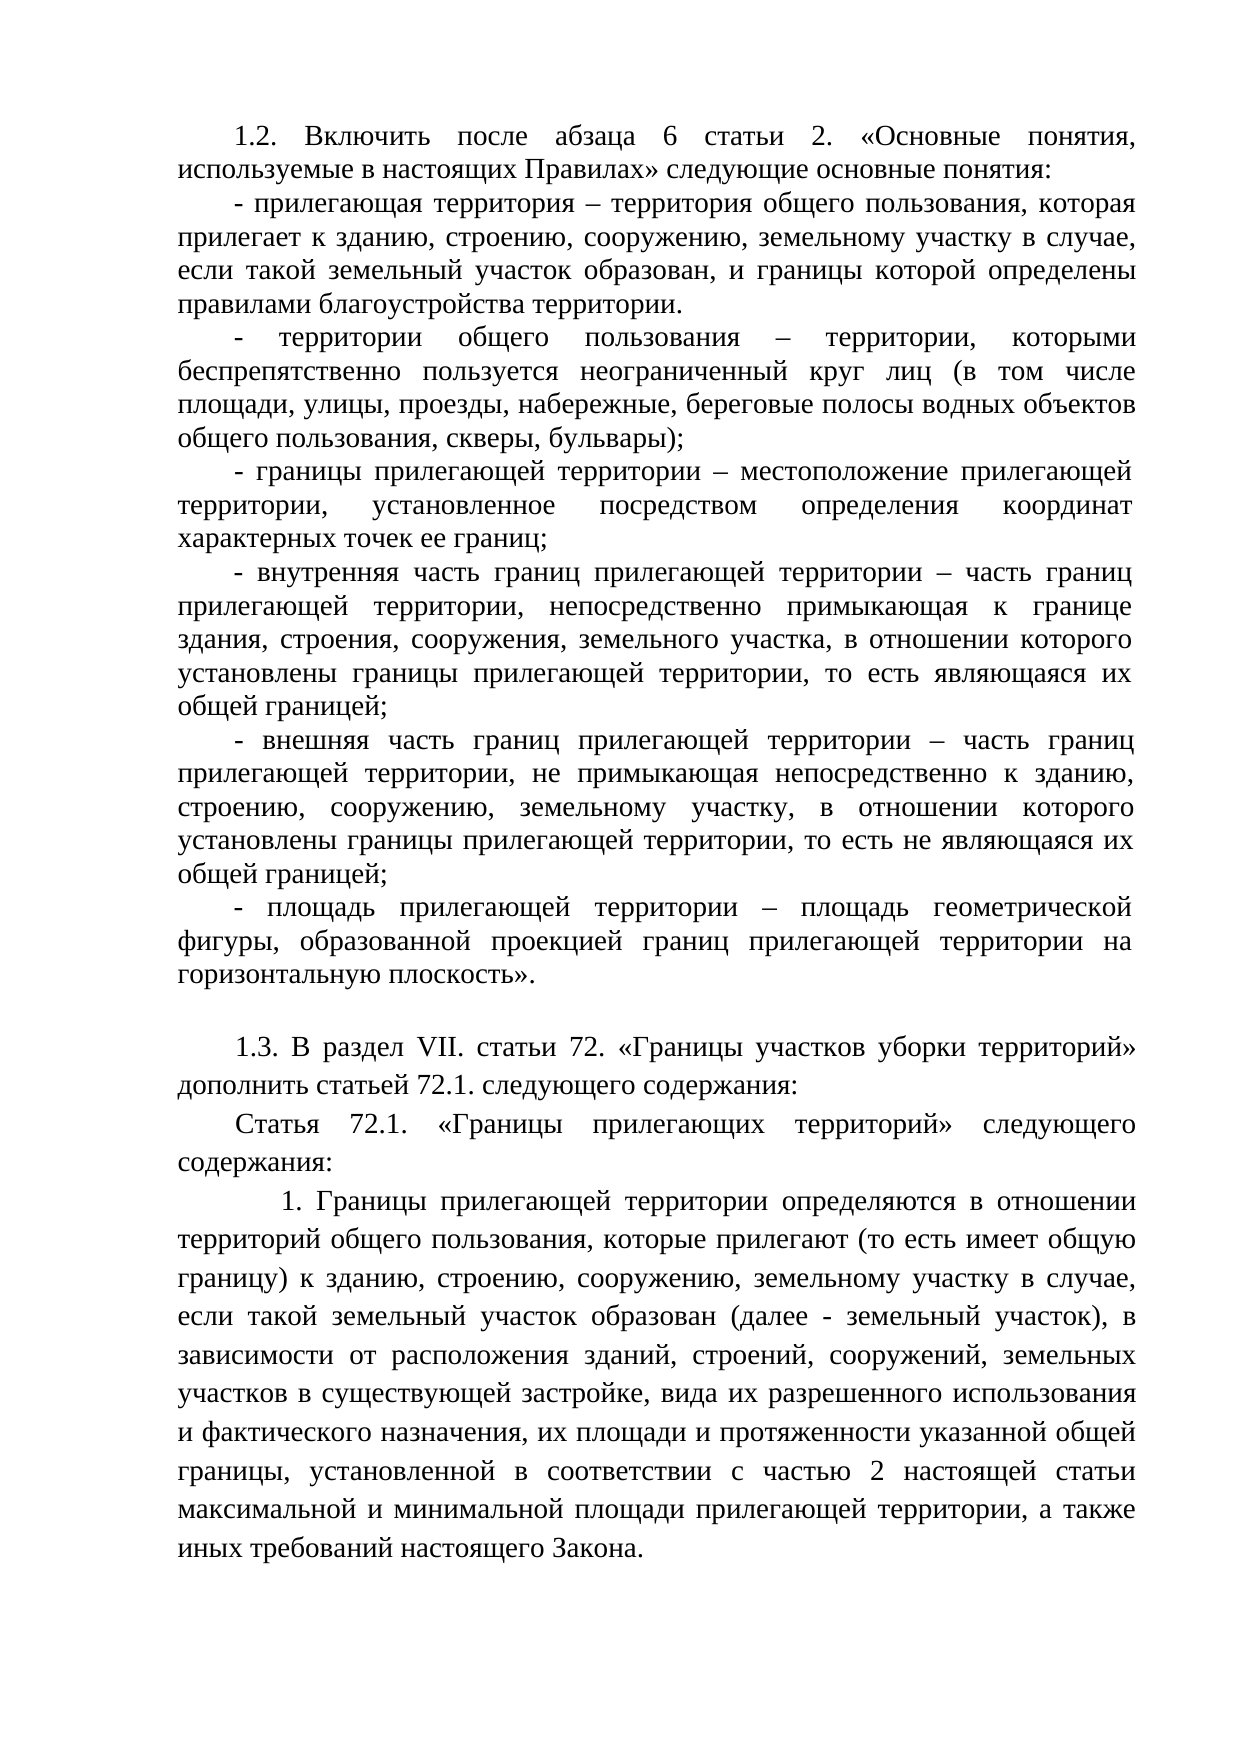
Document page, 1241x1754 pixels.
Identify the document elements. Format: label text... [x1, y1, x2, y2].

text Статья 72.1. «Границы прилегающих территорий» следующего содержания: [177, 1106, 1137, 1178]
text - границы прилегающей территории – местоположение прилегающей территории, установленное посредством определения координат характерных точек ее границ; [177, 453, 1133, 554]
text - внешняя часть границ прилегающей территории – часть границ прилегающей территории, не примыкающая непосредственно к зданию, строению, сооружению, земельному участку, в отношении которого установлены границы прилегающей территории, то есть не являющаяся их общей границей; [177, 722, 1135, 889]
text 1.3. В раздел VII. статьи 72. «Границы участков уборки территорий» дополнить статьей 72.1. следующего содержания: [177, 1029, 1137, 1101]
text - территории общего пользования – территории, которыми беспрепятственно пользуется неограниченный круг лиц (в том числе площади, улицы, проезды, набережные, береговые полосы водных объектов общего пользования, скверы, бульвары); [177, 319, 1137, 453]
text - внутренняя часть границ прилегающей территории – часть границ прилегающей территории, непосредственно примыкающая к границе здания, строения, сооружения, земельного участка, в отношении которого установлены границы прилегающей территории, то есть являющаяся их общей границей; [177, 554, 1133, 722]
text 1. Границы прилегающей территории определяются в отношении территорий общего пользования, которые прилегают (то есть имеет общую границу) к зданию, строению, сооружению, земельному участку в случае, если такой земельный участок образован (далее - земельный участок), в зависимости от расположения зданий, строений, сооружений, земельных участков в существующей застройке, вида их разрешенного использования и фактического назначения, их площади и протяженности указанной общей границы, установленной в соответствии с частью 2 настоящей статьи максимальной и минимальной площади прилегающей территории, а также иных требований настоящего Закона. [177, 1183, 1137, 1563]
text 1.2. Включить после абзаца 6 статьи 2. «Основные понятия, используемые в настоящих Правилах» следующие основные понятия: [177, 118, 1137, 185]
text - прилегающая территория – территория общего пользования, которая прилегает к зданию, строению, сооружению, земельному участку в случае, если такой земельный участок образован, и границы которой определены правилами благоустройства территории. [177, 185, 1137, 319]
text - площадь прилегающей территории – площадь геометрической фигуры, образованной проекцией границ прилегающей территории на горизонтальную плоскость». [177, 889, 1133, 990]
